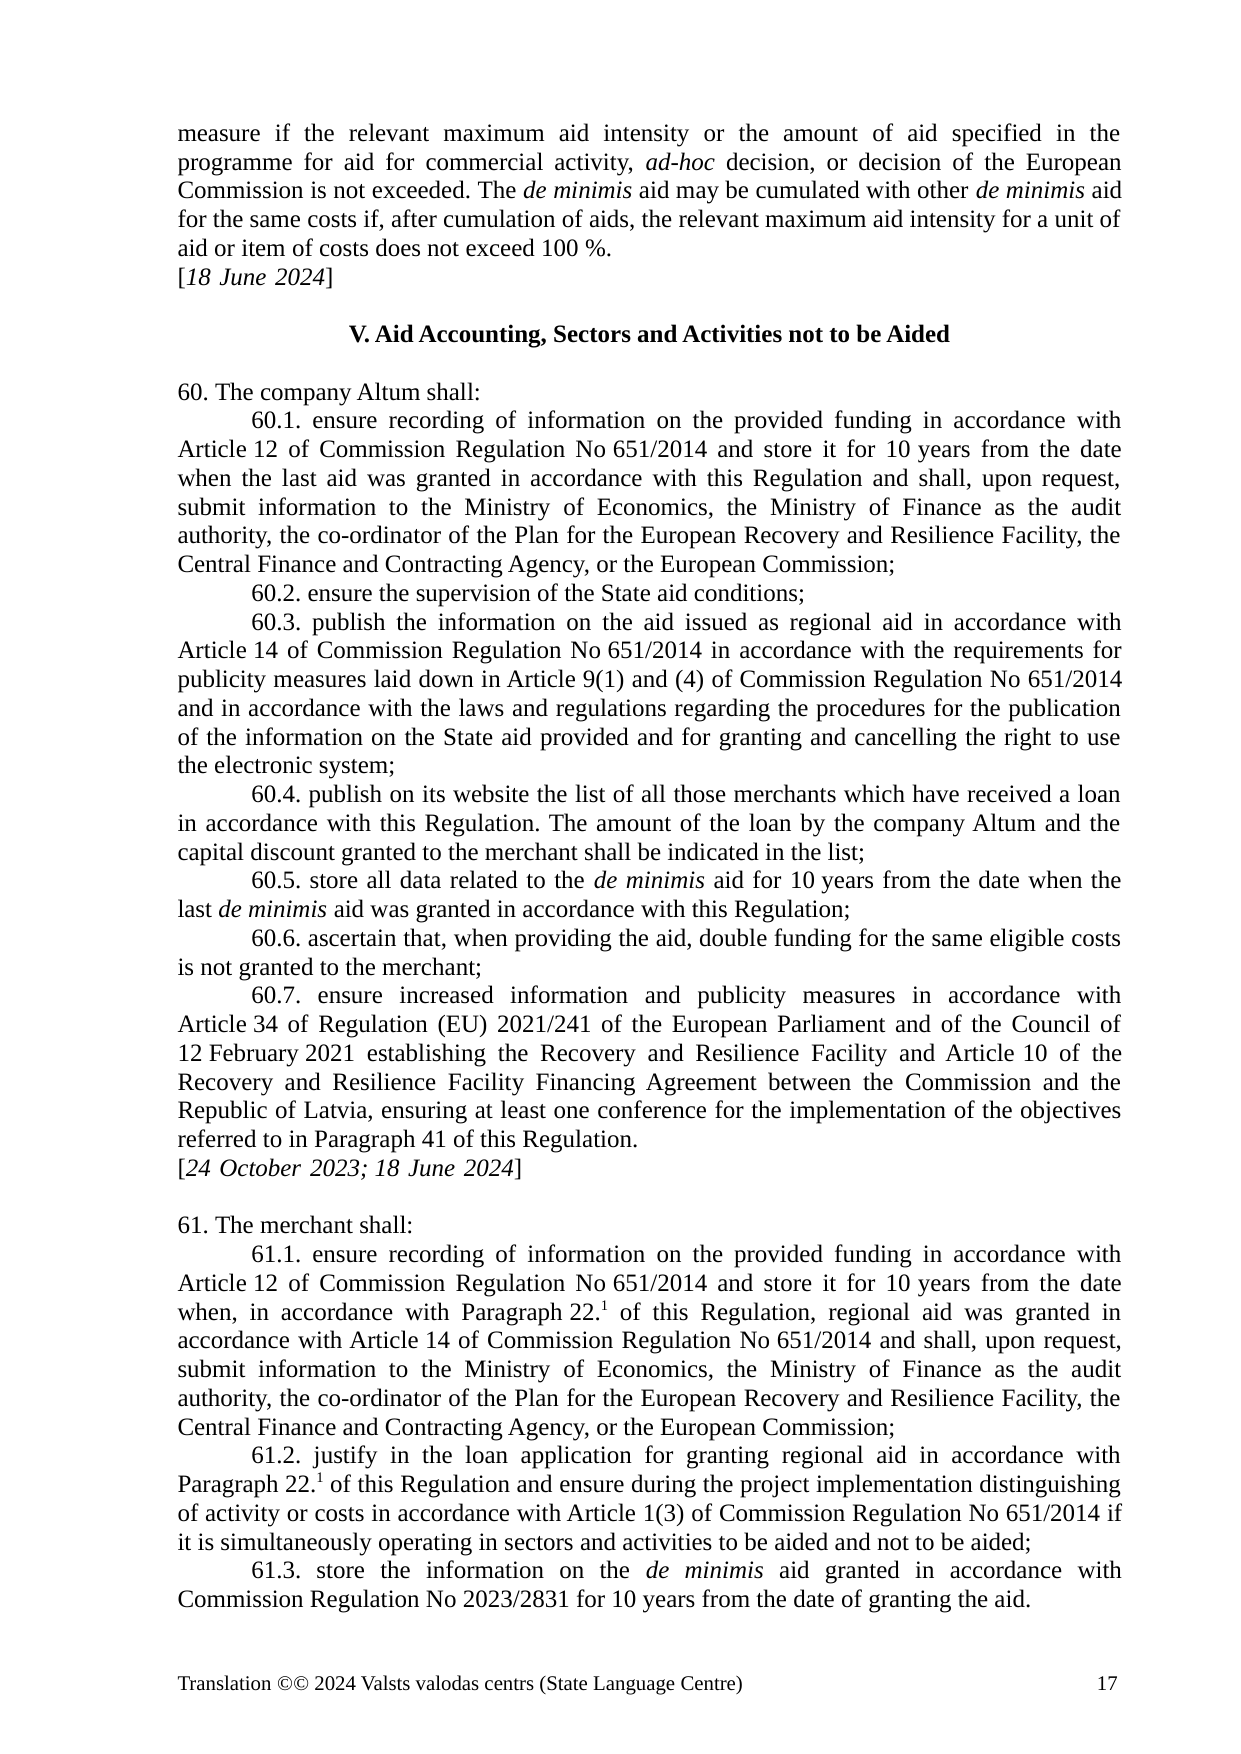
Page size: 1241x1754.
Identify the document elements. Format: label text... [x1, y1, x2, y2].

text 60.6. ascertain that, when providing the aid, double funding for the same eligible costs is not granted to the merchant; [177, 923, 1122, 981]
text 60.4. publish on its website the list of all those merchants which have received a loan in accordance with this Regulation. The amount of the loan by the company Altum and the capital discount granted to the merchant shall be indicated in the list; [177, 779, 1122, 866]
text 61.2. justify in the loan application for granting regional aid in accordance with Paragraph 22.1 of this Regulation and ensure during the project implementation distinguishing of activity or costs in accordance with Article 1(3) of Commission Regulation No 651/2014 if it is simultaneously operating in sectors and activities to be aided and not to be aided; [177, 1441, 1122, 1556]
text 61.3. store the information on the de minimis aid granted in accordance with Commission Regulation No 2023/2831 for 10 years from the date of granting the aid. [177, 1556, 1122, 1613]
text 60.2. ensure the supervision of the State aid conditions; [177, 578, 1122, 607]
text 60.5. store all data related to the de minimis aid for 10 years from the date when the last de minimis aid was granted in accordance with this Regulation; [177, 866, 1122, 923]
text 60. The company Altum shall: [177, 377, 1122, 406]
text 61. The merchant shall: [177, 1211, 1122, 1239]
text 60.3. publish the information on the aid issued as regional aid in accordance with Article 14 of Commission Regulation No 651/2014 in accordance with the requirements for publicity measures laid down in Article 9(1) and (4) of Commission Regulation No 651/2014 and in accordance with the laws and regulations regarding the procedures for the publication of the information on the State aid provided and for granting and cancelling the right to use the electronic system; [177, 607, 1122, 779]
text 60.7. ensure increased information and publicity measures in accordance with Article 34 of Regulation (EU) 2021/241 of the European Parliament and of the Council of 12 February 2021 establishing the Recovery and Resilience Facility and Article 10 of the Recovery and Resilience Facility Financing Agreement between the Commission and the Republic of Latvia, ensuring at least one conference for the implementation of the objectives referred to in Paragraph 41 of this Regulation. [177, 981, 1122, 1153]
text [24 October 2023; 18 June 2024] [177, 1153, 1122, 1182]
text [177, 118, 1122, 262]
text 61.1. ensure recording of information on the provided funding in accordance with Article 12 of Commission Regulation No 651/2014 and store it for 10 years from the date when, in accordance with Paragraph 22.1 of this Regulation, regional aid was granted in accordance with Article 14 of Commission Regulation No 651/2014 and shall, upon request, submit information to the Ministry of Economics, the Ministry of Finance as the audit authority, the co-ordinator of the Plan for the European Recovery and Resilience Facility, the Central Finance and Contracting Agency, or the European Commission; [177, 1239, 1122, 1441]
text V. Aid Accounting, Sectors and Activities not to be Aided [177, 319, 1122, 348]
text 60.1. ensure recording of information on the provided funding in accordance with Article 12 of Commission Regulation No 651/2014 and store it for 10 years from the date when the last aid was granted in accordance with this Regulation and shall, upon request, submit information to the Ministry of Economics, the Ministry of Finance as the audit authority, the co-ordinator of the Plan for the European Recovery and Resilience Facility, the Central Finance and Contracting Agency, or the European Commission; [177, 406, 1122, 578]
text [18 June 2024] [177, 262, 1122, 291]
